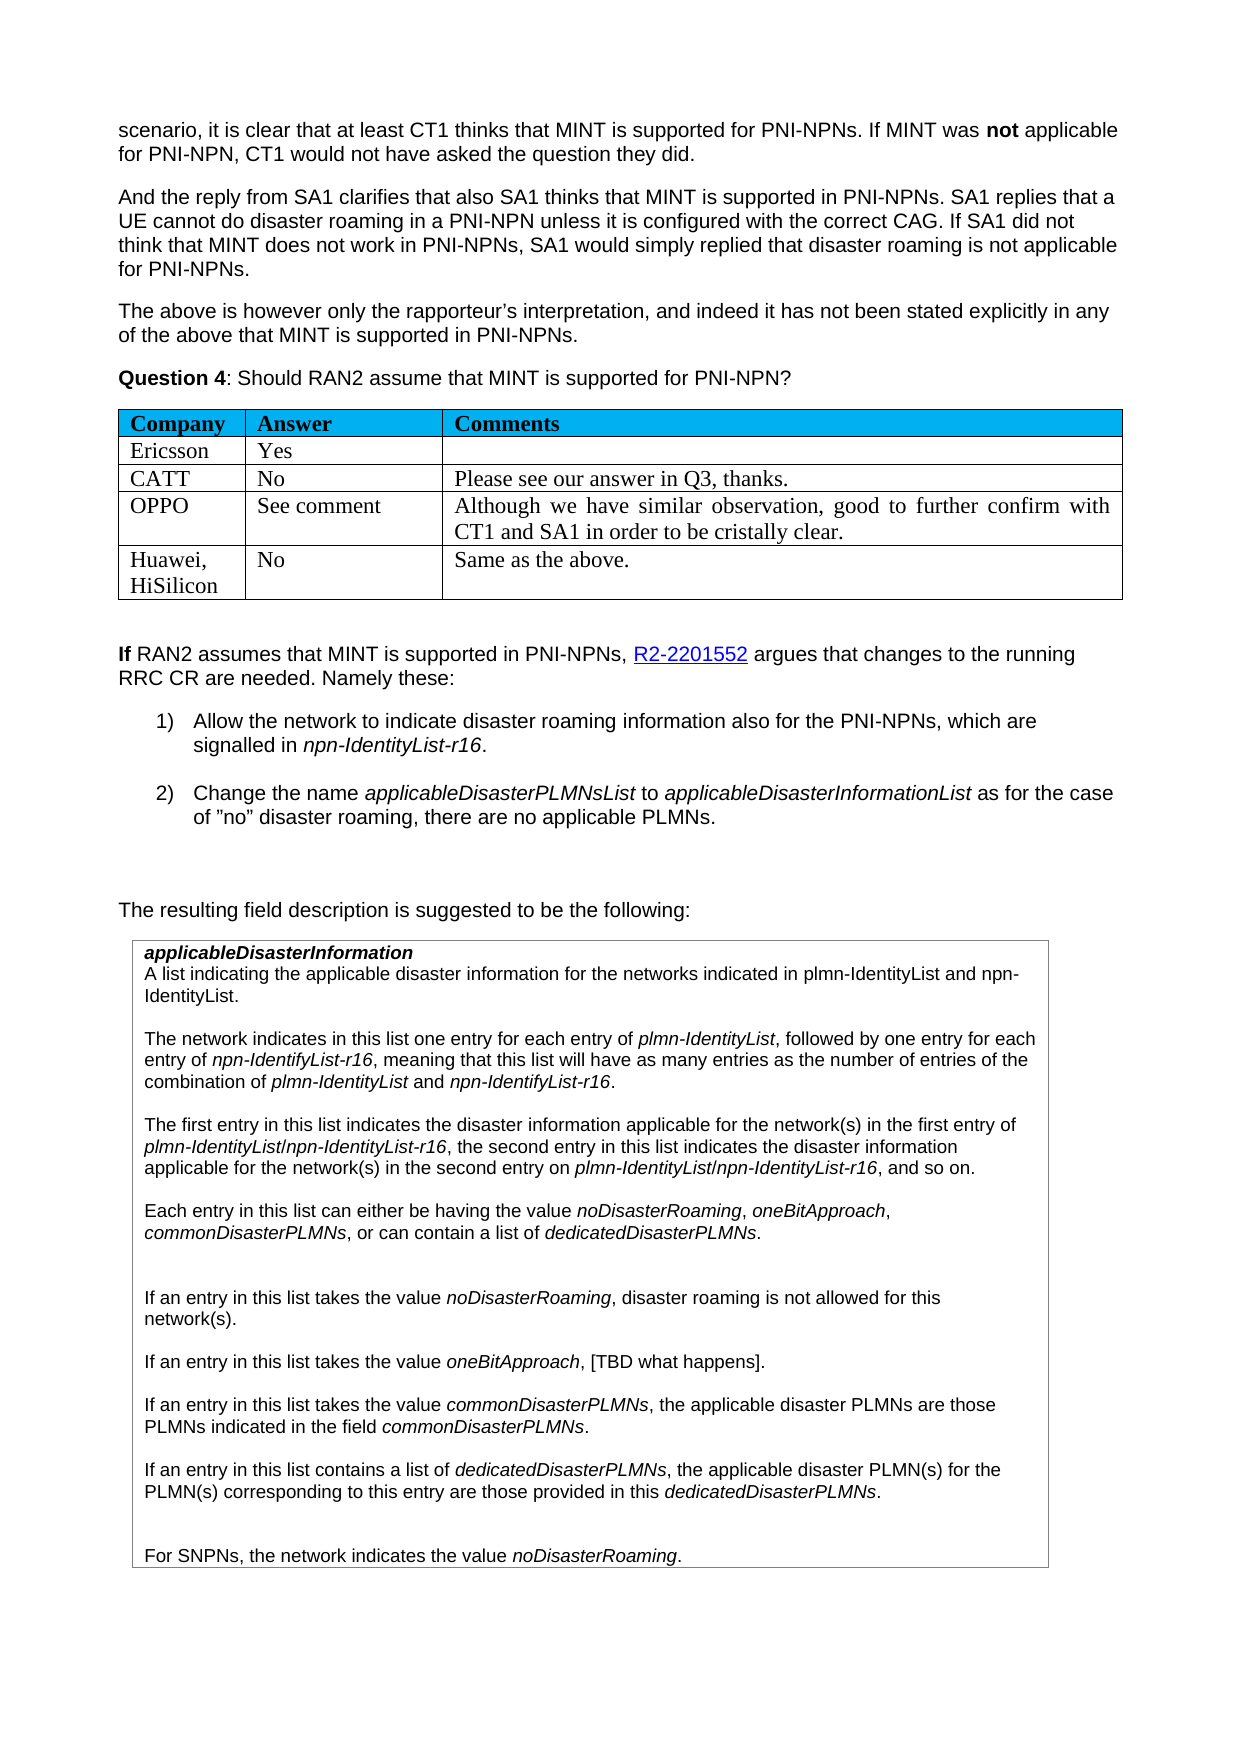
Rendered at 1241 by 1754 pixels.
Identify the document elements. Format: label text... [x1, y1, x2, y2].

table_cell No [246, 546, 442, 598]
table_cell OPPO [119, 492, 245, 545]
table_cell Huawei, HiSilicon [119, 546, 245, 598]
text And the reply from SA1 clarifies that also SA1 thinks that MINT is supported in PNI-NPNs. SA1 replies that a UE cannot do disaster roaming in a PNI-NPN unless it is configured with the correct CAG. If SA1 did not think that MINT does not work in PNI-NPNs, SA1 would simply replied that disaster roaming is not applicable for PNI-NPNs. [118, 185, 1122, 281]
text Question 4: Should RAN2 assume that MINT is supported for PNI-NPN? [118, 366, 1122, 390]
table_cell Yes [246, 437, 442, 463]
table_cell See comment [246, 492, 442, 545]
table_cell No [246, 465, 442, 491]
table_header applicableDisasterInformation A list indicating the applicable disaster information for the networks indicated in plmn-IdentityList and npn-IdentityList. The network indicates in this list one entry for each entry of plmn-IdentityList, followed by one entry for each entry of npn-IdentifyList-r16, meaning that this list will have as many entries as the number of entries of the combination of plmn-IdentityList and npn-IdentifyList-r16. The first entry in this list indicates the disaster information applicable for the network(s) in the first entry of plmn-IdentityList/npn-IdentityList-r16, the second entry in this list indicates the disaster information applicable for the network(s) in the second entry on plmn-IdentityList/npn-IdentityList-r16, and so on. Each entry in this list can either be having the value noDisasterRoaming, oneBitApproach, commonDisasterPLMNs, or can contain a list of dedicatedDisasterPLMNs. If an entry in this list takes the value noDisasterRoaming, disaster roaming is not allowed for this network(s). If an entry in this list takes the value oneBitApproach, [TBD what happens]. If an entry in this list takes the value commonDisasterPLMNs, the applicable disaster PLMNs are those PLMNs indicated in the field commonDisasterPLMNs. If an entry in this list contains a list of dedicatedDisasterPLMNs, the applicable disaster PLMN(s) for the PLMN(s) corresponding to this entry are those provided in this dedicatedDisasterPLMNs. For SNPNs, the network indicates the value noDisasterRoaming. [133, 941, 1048, 1567]
table_cell Please see our answer in Q3, thanks. [443, 465, 1122, 491]
table_cell Although we have similar observation, good to further confirm with CT1 and SA1 in order to be cristally clear. [443, 492, 1122, 545]
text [118, 118, 1122, 166]
text If RAN2 assumes that MINT is supported in PNI-NPNs, R2-2201552 argues that changes to the running RRC CR are needed. Namely these: [118, 642, 1122, 690]
table_header Answer [246, 410, 442, 436]
table_header Company [119, 410, 245, 436]
table_cell [443, 437, 1122, 463]
list Change the name applicableDisasterPLMNsList to applicableDisasterInformationList as for the case of ”no” disaster roaming, there are no applicable PLMNs. [156, 781, 1122, 829]
text The above is however only the rapporteur’s interpretation, and indeed it has not been stated explicitly in any of the above that MINT is supported in PNI-NPNs. [118, 299, 1122, 347]
table_header Comments [443, 410, 1122, 436]
list Allow the network to indicate disaster roaming information also for the PNI-NPNs, which are signalled in npn-IdentityList-r16. [156, 709, 1122, 757]
table_cell Ericsson [119, 437, 245, 463]
table_cell CATT [119, 465, 245, 491]
text The resulting field description is suggested to be the following: [118, 898, 1122, 922]
table_cell Same as the above. [443, 546, 1122, 598]
